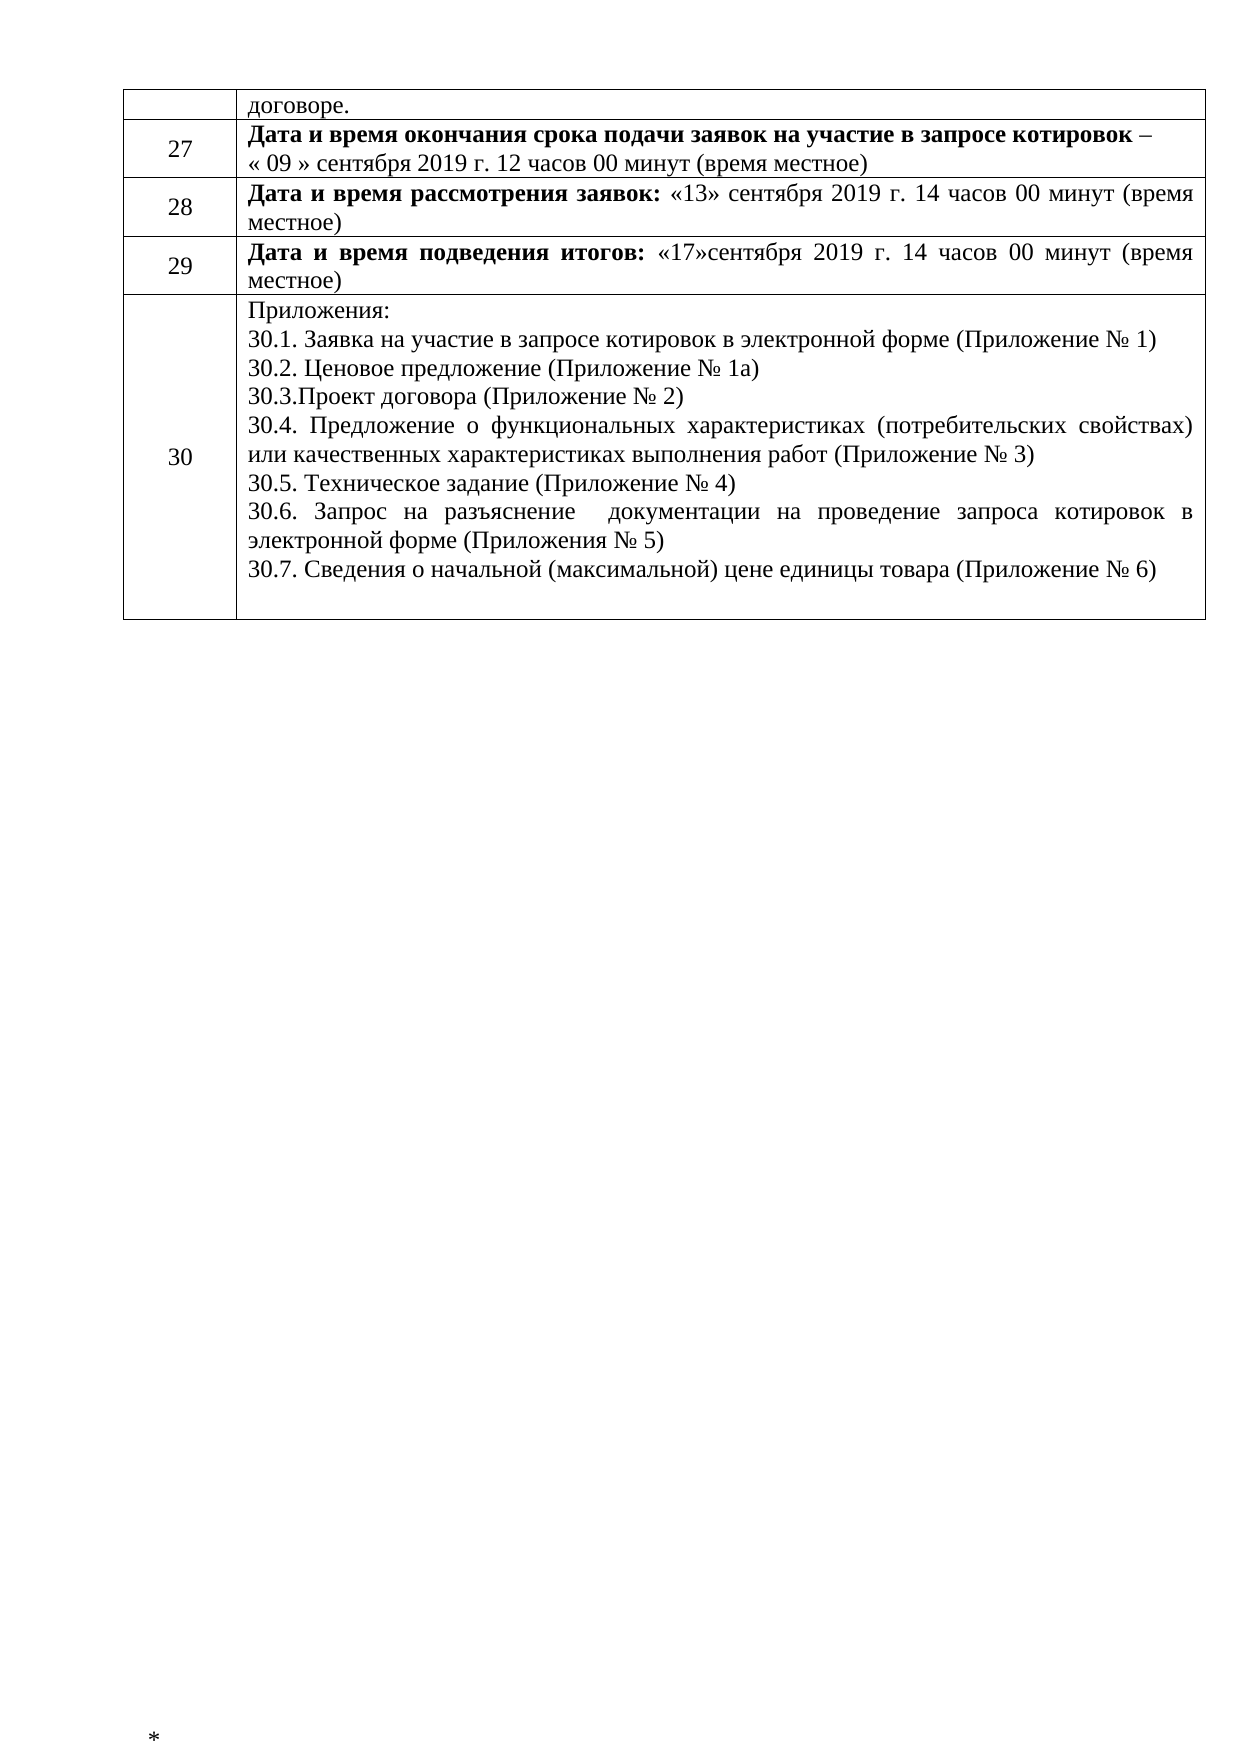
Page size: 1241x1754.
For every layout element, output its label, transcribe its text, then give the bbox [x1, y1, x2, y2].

table_cell Дата и время окончания срока подачи заявок на участие в запросе котировок – « 09 » сентября 2019 г. 12 часов 00 минут (время местное) [237, 120, 1205, 177]
table_cell 30 [124, 295, 236, 618]
table_cell Дата и время рассмотрения заявок: «13» сентября 2019 г. 14 часов 00 минут (время местное) [237, 178, 1205, 236]
table_cell 27 [124, 120, 236, 177]
table_cell 26 [124, 90, 236, 118]
table_cell 28 [124, 178, 236, 236]
table_cell Приложения: 30.1. Заявка на участие в запросе котировок в электронной форме (Приложение № 1) 30.2. Ценовое предложение (Приложение № 1а) 30.3.Проект договора (Приложение № 2) 30.4. Предложение о функциональных характеристиках (потребительских свойствах) или качественных характеристиках выполнения работ (Приложение № 3) 30.5. Техническое задание (Приложение № 4) 30.6. Запрос на разъяснение документации на проведение запроса котировок в электронной форме (Приложения № 5) 30.7. Сведения о начальной (максимальной) цене единицы товара (Приложение № 6) [237, 295, 1205, 618]
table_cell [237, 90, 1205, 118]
table_cell 29 [124, 237, 236, 294]
table_cell Дата и время подведения итогов: «17»сентября 2019 г. 14 часов 00 минут (время местное) [237, 237, 1205, 294]
